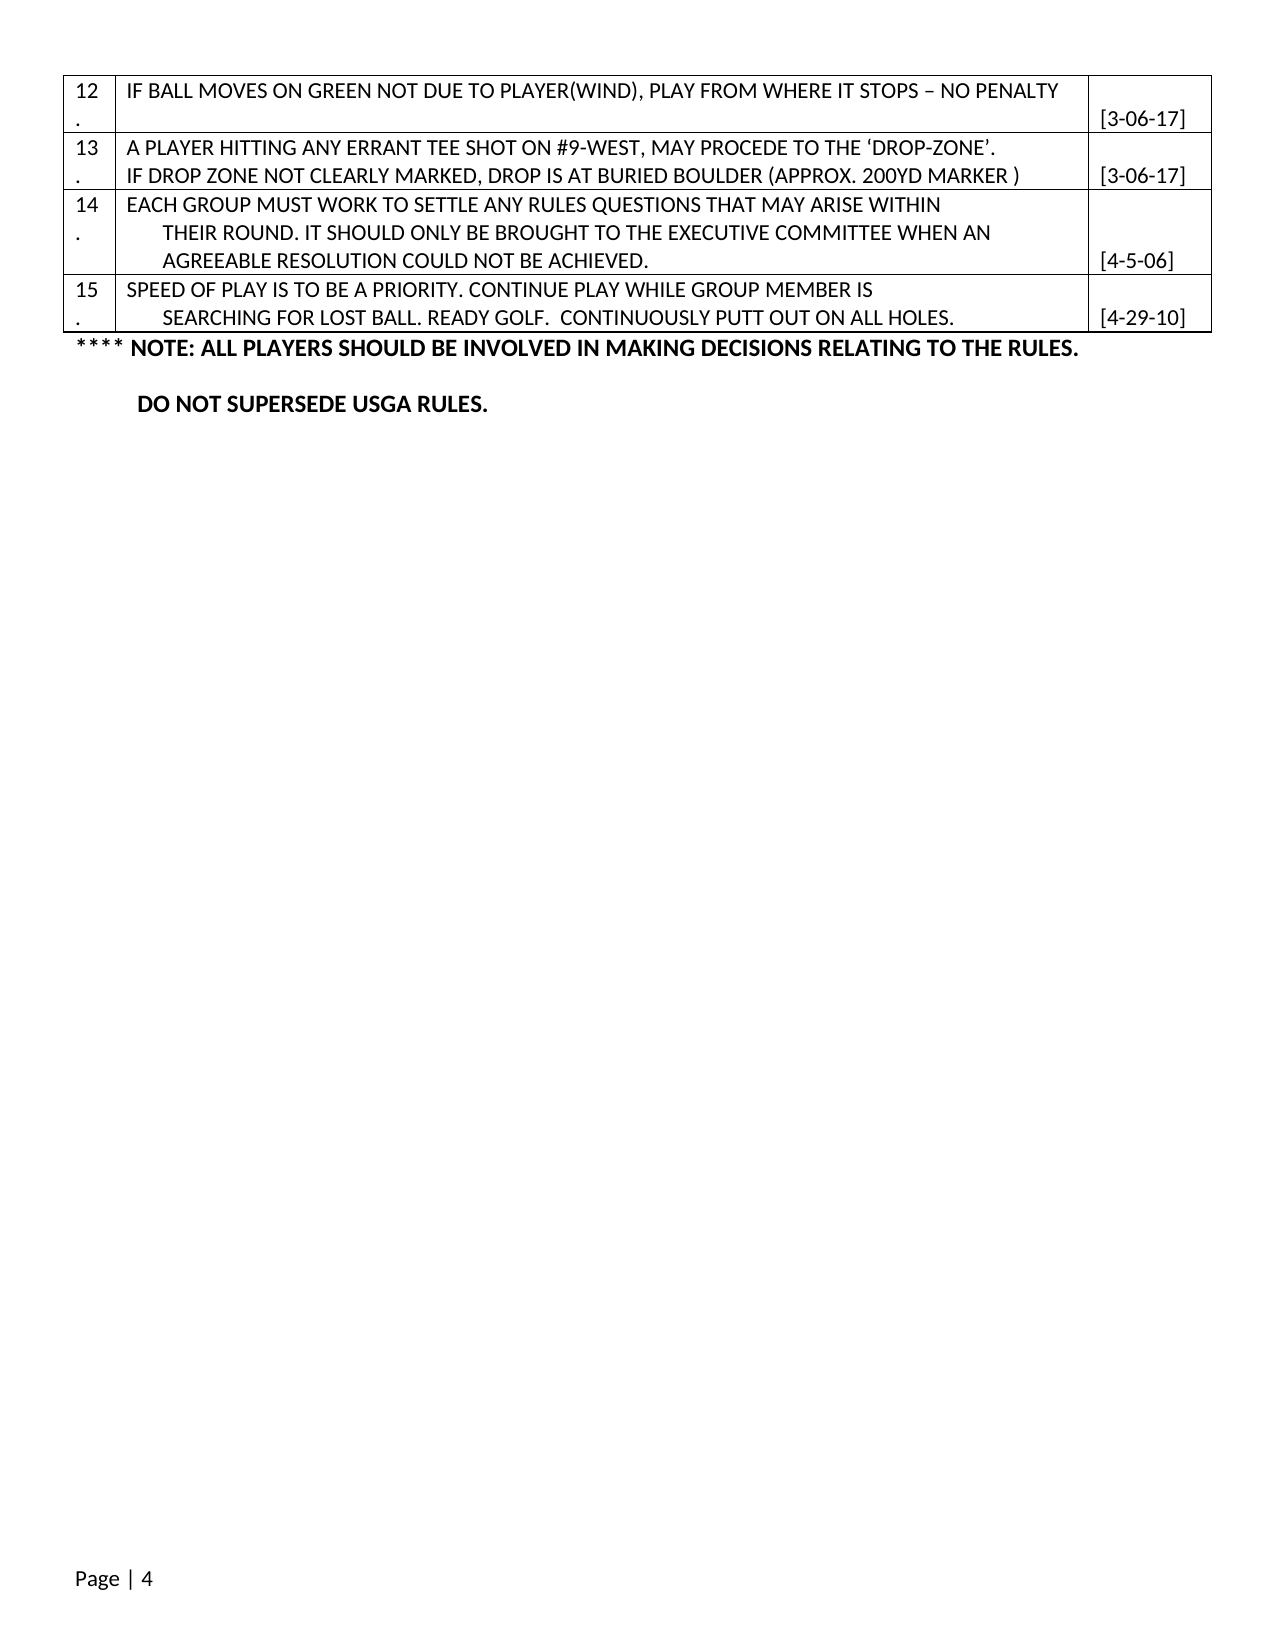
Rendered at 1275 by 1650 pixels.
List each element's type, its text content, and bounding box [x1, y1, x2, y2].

table_cell A PLAYER HITTING ANY ERRANT TEE SHOT ON #9-WEST, MAY PROCEDE TO THE ‘DROP-ZONE’. IF DROP ZONE NOT CLEARLY MARKED, DROP IS AT BURIED BOULDER (APPROX. 200YD MARKER ) [116, 133, 1088, 189]
table_cell 12. [64, 76, 115, 132]
table_cell [4-29-10] [1089, 275, 1211, 331]
table_cell SPEED OF PLAY IS TO BE A PRIORITY. CONTINUE PLAY WHILE GROUP MEMBER IS SEARCHING FOR LOST BALL. READY GOLF. CONTINUOUSLY PUTT OUT ON ALL HOLES. [116, 275, 1088, 331]
table_cell [3-06-17] [1089, 133, 1211, 189]
table_cell 15. [64, 275, 115, 331]
table_cell IF BALL MOVES ON GREEN NOT DUE TO PLAYER(WIND), PLAY FROM WHERE IT STOPS – NO PENALTY [116, 76, 1088, 132]
table_cell 14. [64, 190, 115, 274]
text DO NOT SUPERSEDE USGA RULES. [75, 388, 1200, 419]
text **** NOTE: ALL PLAYERS SHOULD BE INVOLVED IN MAKING DECISIONS RELATING TO THE RULES. [75, 333, 1200, 363]
table_cell EACH GROUP MUST WORK TO SETTLE ANY RULES QUESTIONS THAT MAY ARISE WITHIN THEIR ROUND. IT SHOULD ONLY BE BROUGHT TO THE EXECUTIVE COMMITTEE WHEN AN AGREEABLE RESOLUTION COULD NOT BE ACHIEVED. [116, 190, 1088, 274]
table_cell [3-06-17] [1089, 76, 1211, 132]
table_cell 13. [64, 133, 115, 189]
table_cell [4-5-06] [1089, 190, 1211, 274]
